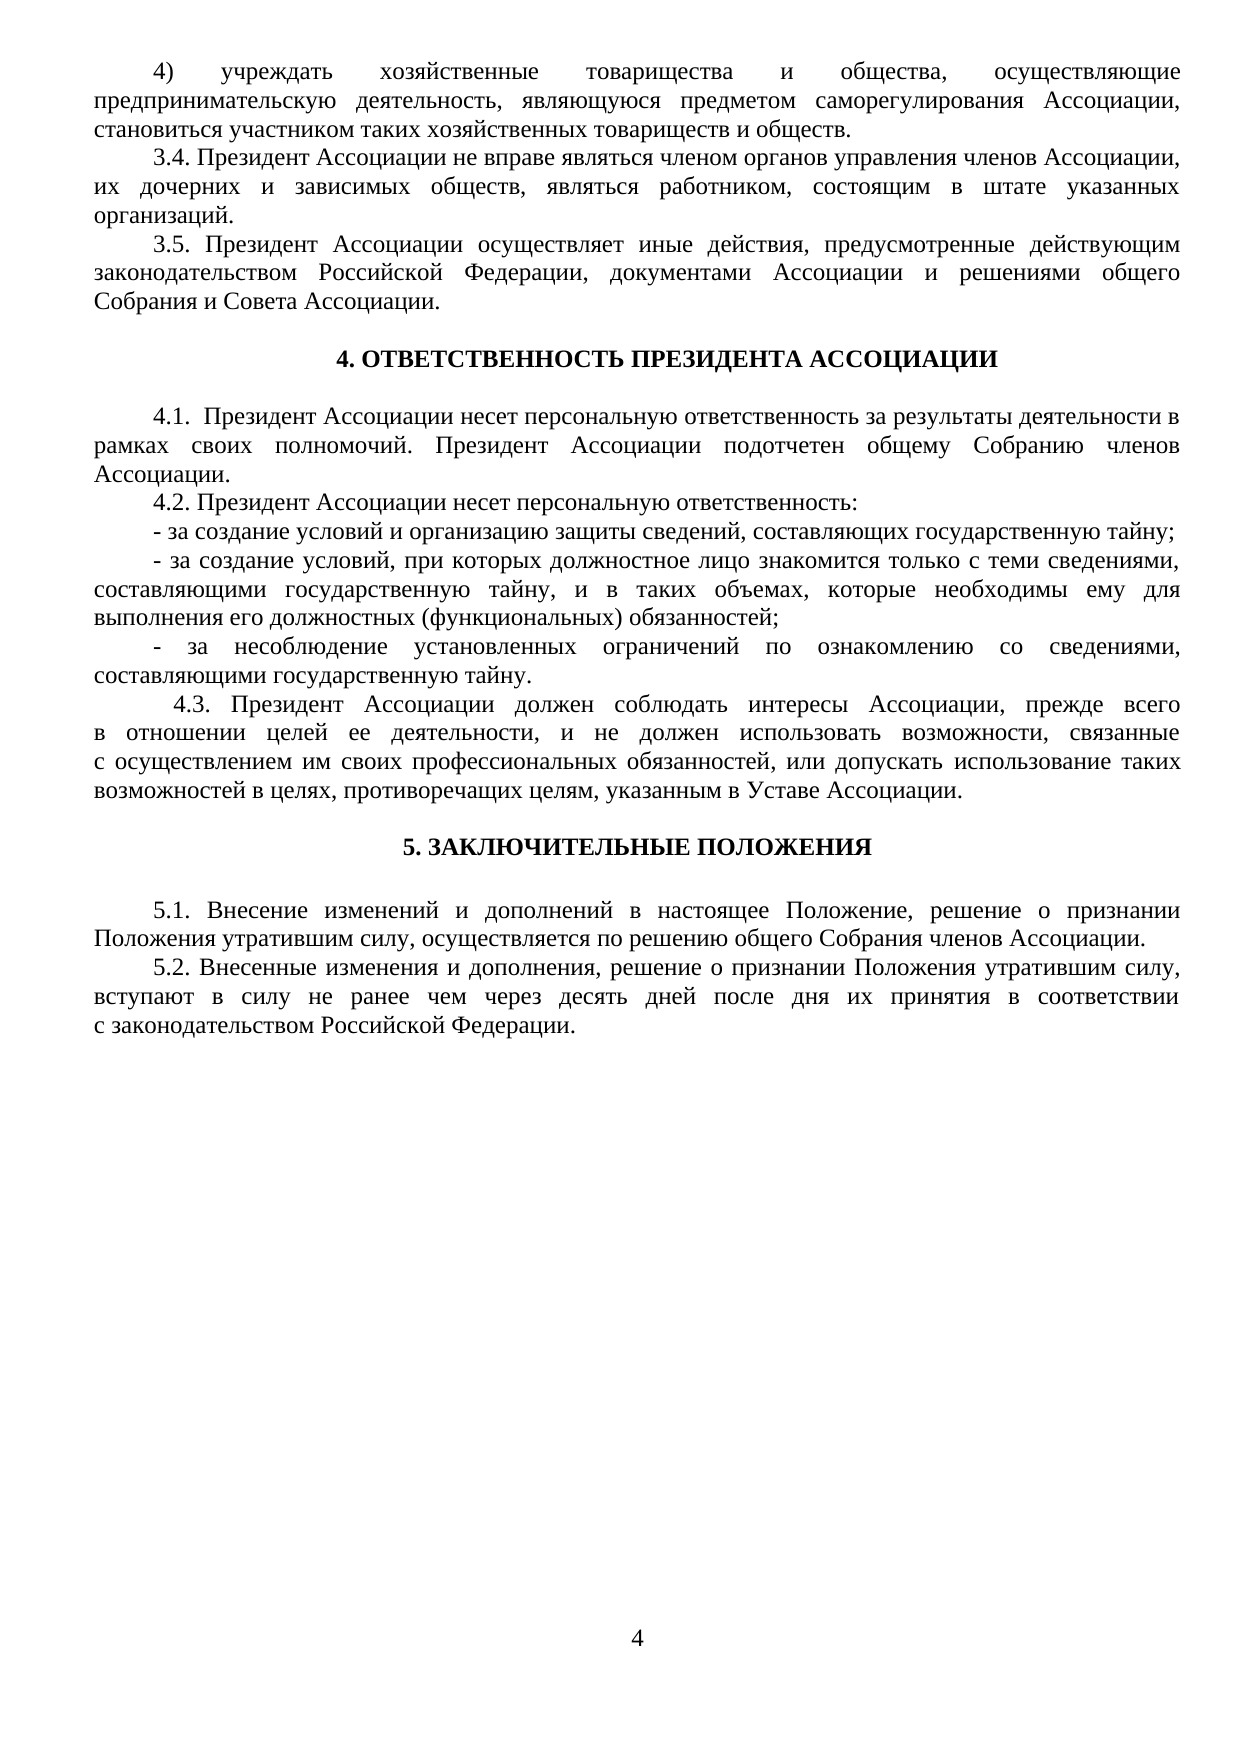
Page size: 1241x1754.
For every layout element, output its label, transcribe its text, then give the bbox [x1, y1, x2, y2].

text 4.2. Президент Ассоциации несет персональную ответственность: [94, 487, 1181, 516]
text 4. ОТВЕТСТВЕННОСТЬ ПРЕЗИДЕНТА АССОЦИАЦИИ [94, 344, 1181, 372]
text 3.5. Президент Ассоциации осуществляет иные действия, предусмотренные действующим законодательством Российской Федерации, документами Ассоциации и решениями общего Собрания и Совета Ассоциации. [94, 229, 1181, 315]
text 4.3. Президент Ассоциации должен соблюдать интересы Ассоциации, прежде всего в отношении целей ее деятельности, и не должен использовать возможности, связанные с осуществлением им своих профессиональных обязанностей, или допускать использование таких возможностей в целях, противоречащих целям, указанным в Уставе Ассоциации. [94, 689, 1181, 804]
text 4.1. Президент Ассоциации несет персональную ответственность за результаты деятельности в рамках своих полномочий. Президент Ассоциации подотчетен общему Собранию членов Ассоциации. [94, 401, 1181, 487]
text 5.2. Внесенные изменения и дополнения, решение о признании Положения утратившим силу, вступают в силу не ранее чем через десять дней после дня их принятия в соответствии с законодательством Российской Федерации. [94, 952, 1181, 1038]
text 5. ЗАКЛЮЧИТЕЛЬНЫЕ ПОЛОЖЕНИЯ [94, 832, 1181, 861]
text 4) учреждать хозяйственные товарищества и общества, осуществляющие предпринимательскую деятельность, являющуюся предметом саморегулирования Ассоциации, становиться участником таких хозяйственных товариществ и обществ. [94, 56, 1181, 142]
text - за несоблюдение установленных ограничений по ознакомлению со сведениями, составляющими государственную тайну. [94, 631, 1181, 689]
text 3.4. Президент Ассоциации не вправе являться членом органов управления членов Ассоциации, их дочерних и зависимых обществ, являться работником, состоящим в штате указанных организаций. [94, 142, 1181, 229]
text 5.1. Внесение изменений и дополнений в настоящее Положение, решение о признании Положения утратившим силу, осуществляется по решению общего Собрания членов Ассоциации. [94, 895, 1181, 952]
text - за создание условий и организацию защиты сведений, составляющих государственную тайну; [94, 516, 1181, 545]
text - за создание условий, при которых должностное лицо знакомится только с теми сведениями, составляющими государственную тайну, и в таких объемах, которые необходимы ему для выполнения его должностных (функциональных) обязанностей; [94, 545, 1181, 631]
